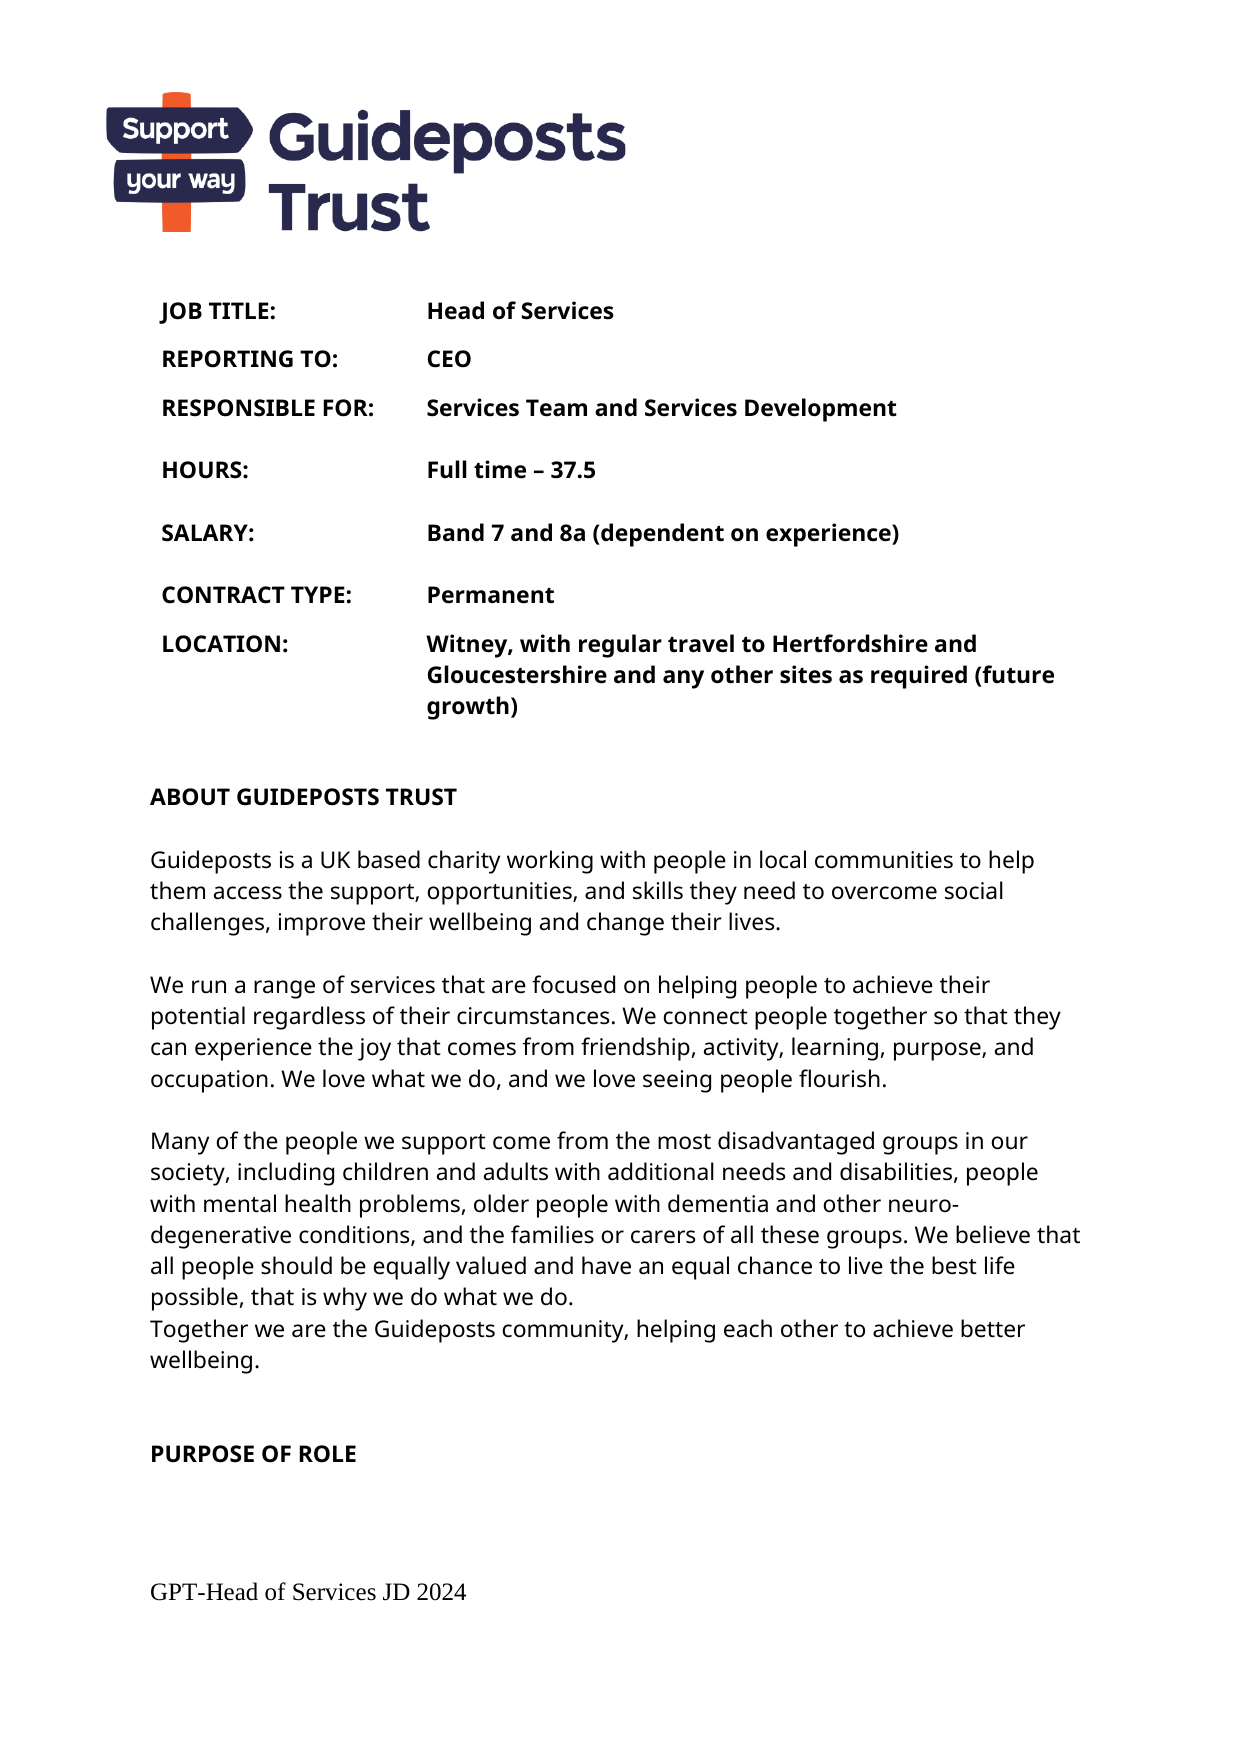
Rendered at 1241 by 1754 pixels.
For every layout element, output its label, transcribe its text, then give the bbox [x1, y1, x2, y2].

table_cell REPORTING TO: [150, 343, 415, 392]
text PURPOSE OF ROLE [150, 1437, 1090, 1469]
table_cell Permanent [415, 579, 1119, 627]
table_header JOB TITLE: [150, 295, 415, 343]
text ABOUT GUIDEPOSTS TRUST [150, 781, 1090, 812]
table_cell Services Team and Services Development [415, 392, 1119, 454]
text Guideposts is a UK based charity working with people in local communities to help them access the support, opportunities, and skills they need to overcome social challenges, improve their wellbeing and change their lives. [150, 844, 1090, 937]
table_cell CONTRACT TYPE: [150, 579, 415, 627]
table_header Head of Services [415, 295, 1119, 343]
table_cell CEO [415, 343, 1119, 392]
text We run a range of services that are focused on helping people to achieve their potential regardless of their circumstances. We connect people together so that they can experience the joy that comes from friendship, activity, learning, purpose, and occupation. We love what we do, and we love seeing people flourish. [150, 969, 1090, 1094]
table_cell RESPONSIBLE FOR: [150, 392, 415, 454]
table_cell SALARY: [150, 517, 415, 579]
picture [106, 92, 626, 232]
table_cell Band 7 and 8a (dependent on experience) [415, 517, 1119, 579]
table_cell Witney, with regular travel to Hertfordshire and Gloucestershire and any other sites as required (future growth) [415, 628, 1119, 752]
text Together we are the Guideposts community, helping each other to achieve better wellbeing. [150, 1312, 1090, 1375]
text Many of the people we support come from the most disadvantaged groups in our society, including children and adults with additional needs and disabilities, people with mental health problems, older people with dementia and other neuro-degenerative conditions, and the families or carers of all these groups. We believe that all people should be equally valued and have an equal chance to live the best life possible, that is why we do what we do. [150, 1125, 1090, 1312]
table_cell Full time – 37.5 [415, 454, 1119, 517]
table_cell LOCATION: [150, 628, 415, 752]
table_cell HOURS: [150, 454, 415, 517]
